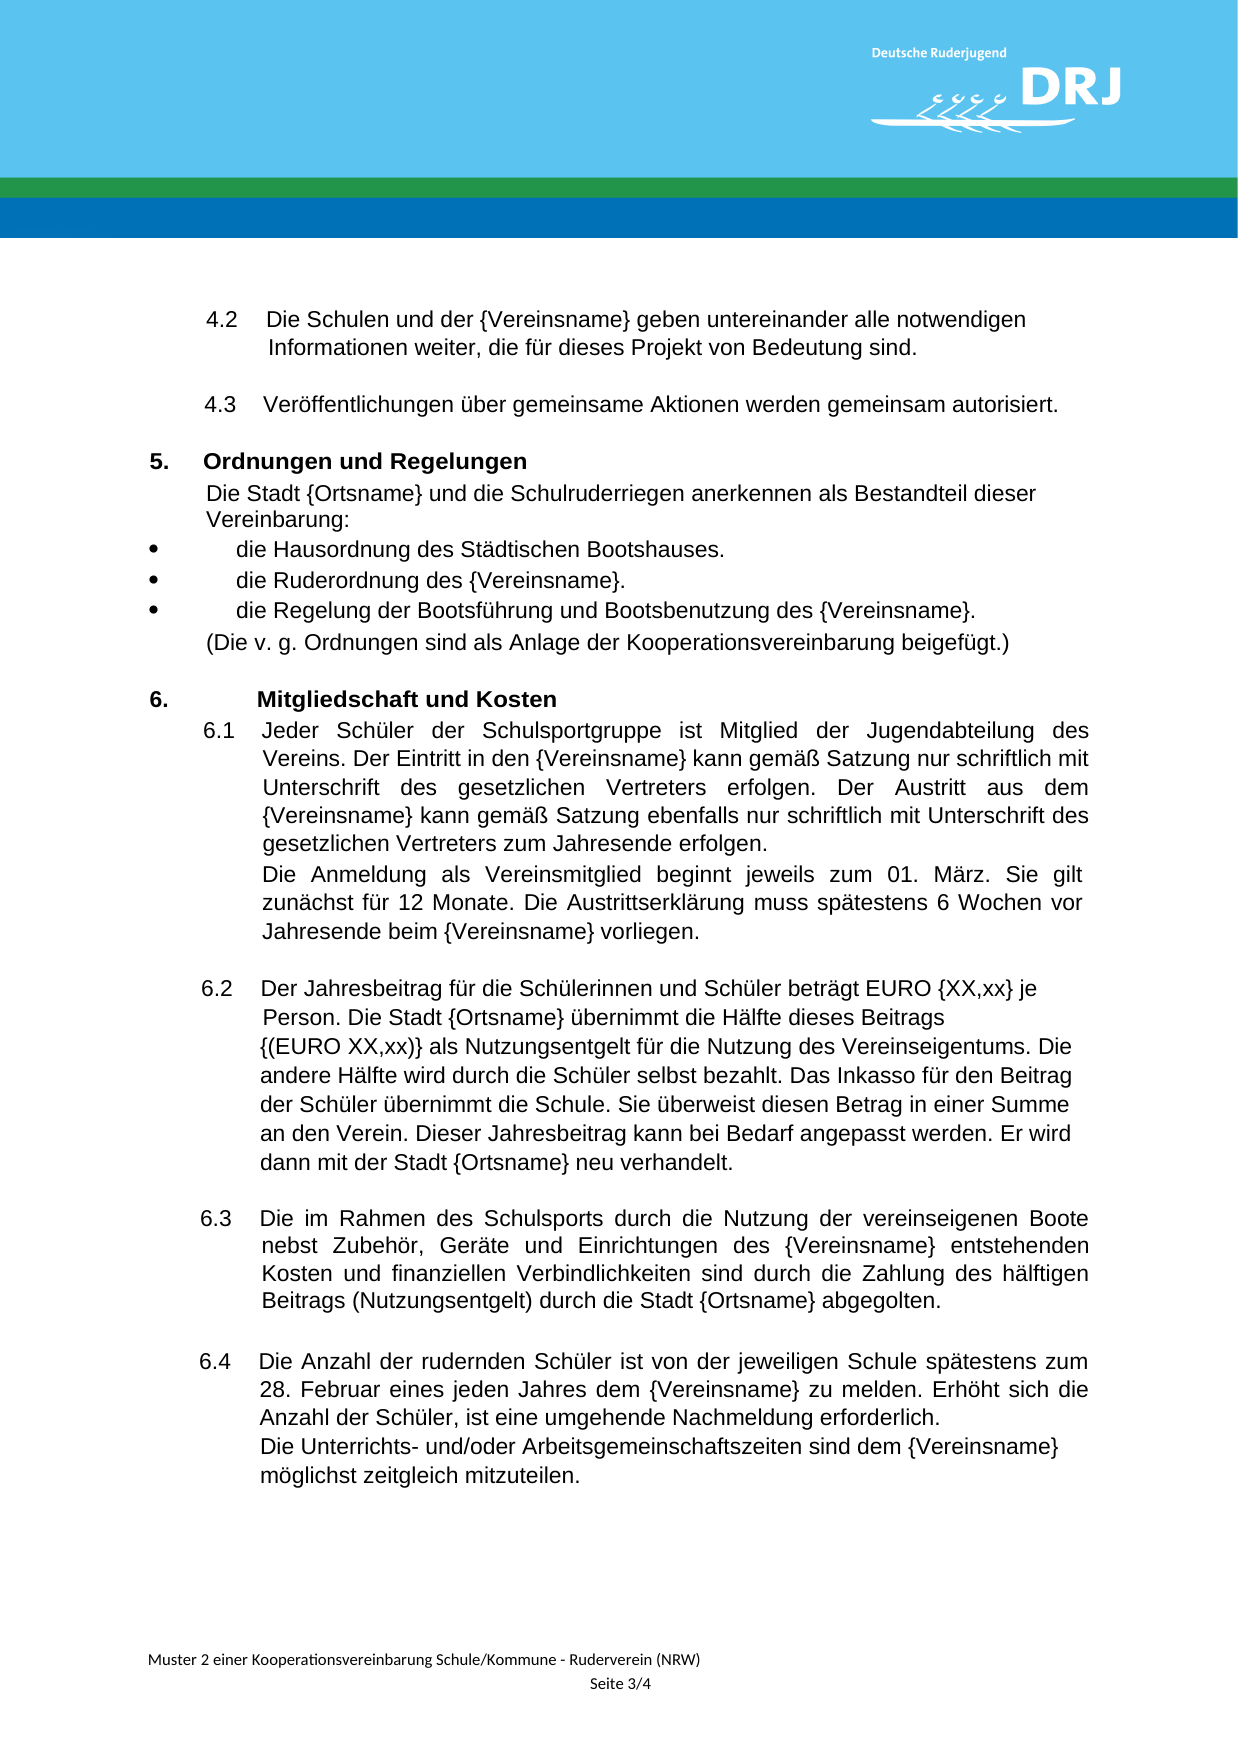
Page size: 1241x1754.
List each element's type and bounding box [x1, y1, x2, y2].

picture [0, 0, 1238, 238]
